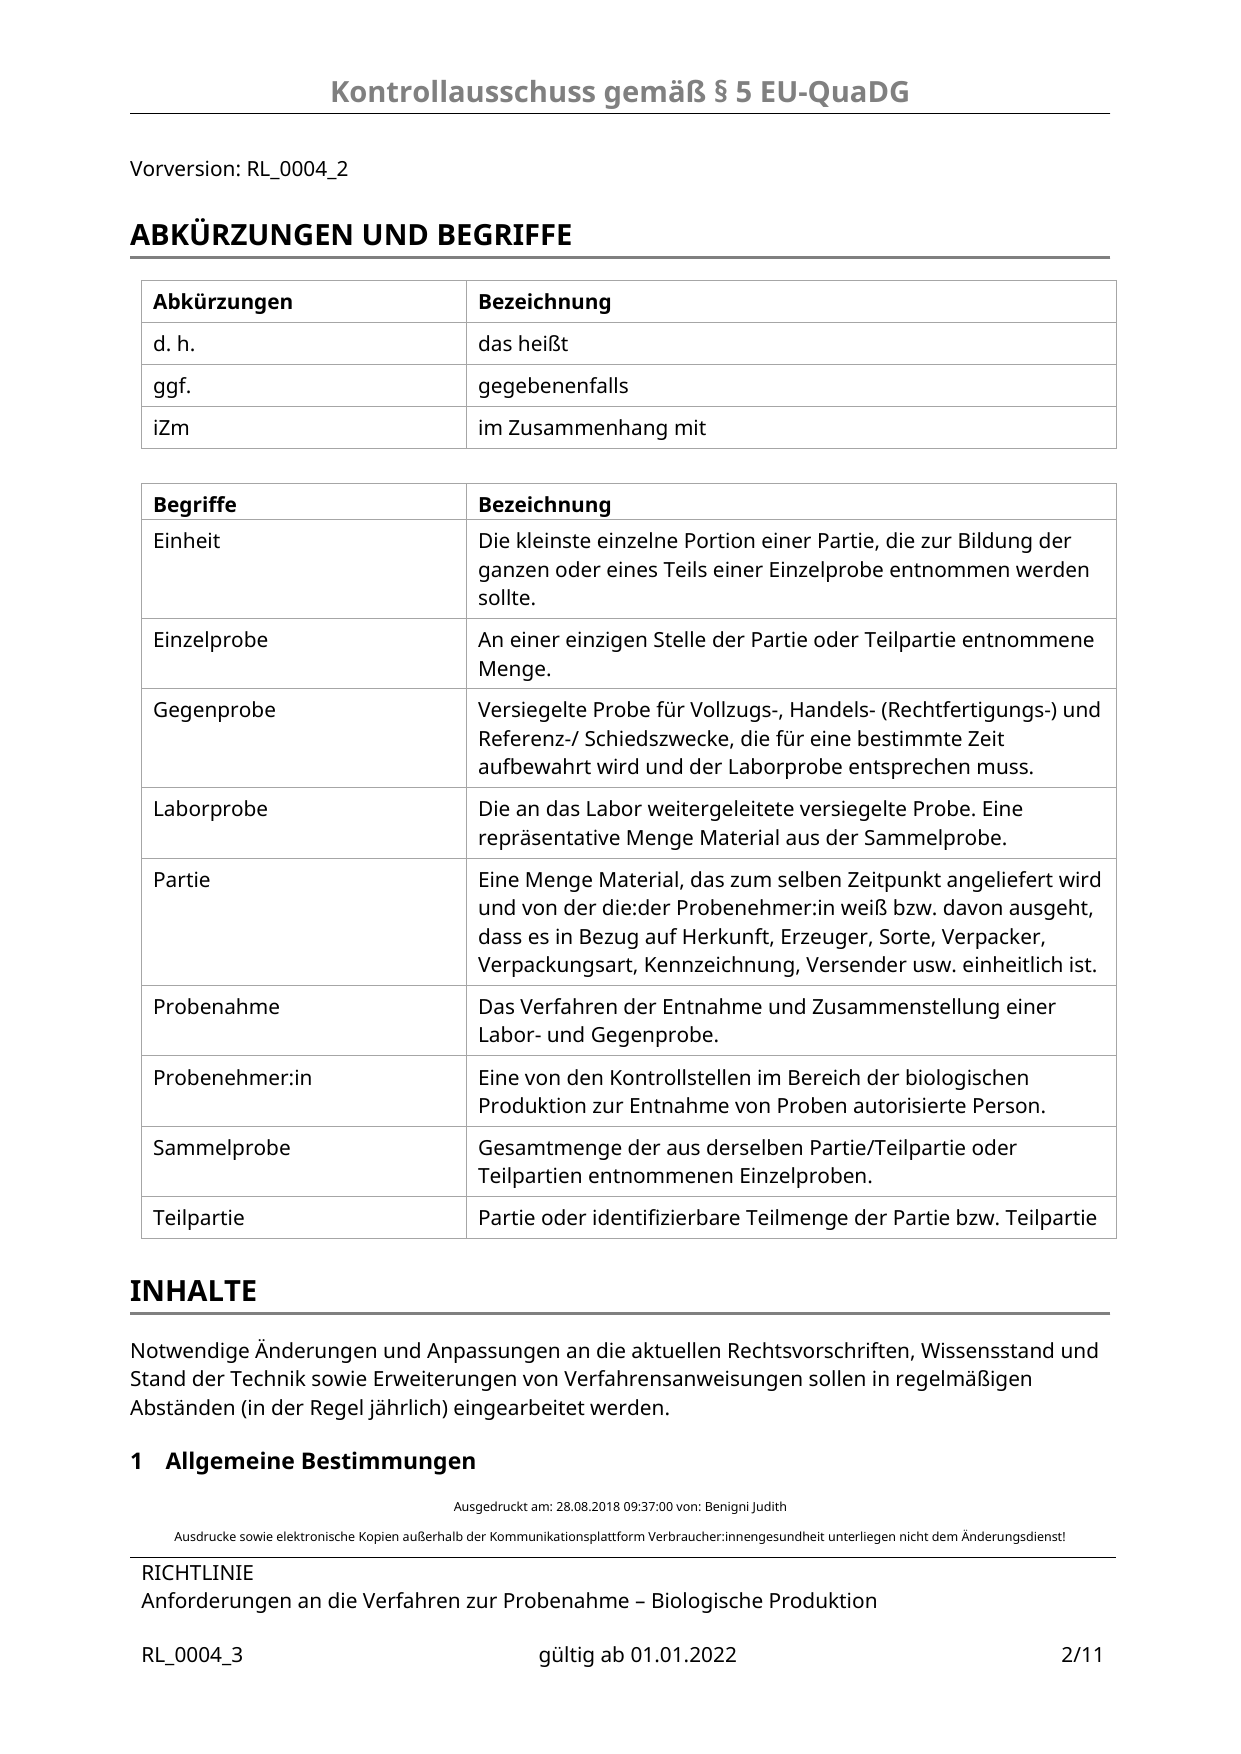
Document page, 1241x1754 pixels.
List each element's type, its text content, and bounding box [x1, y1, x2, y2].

table_cell Versiegelte Probe für Vollzugs-, Handels- (Rechtfertigungs-) und Referenz-/ Schiedszwecke, die für eine bestimmte Zeit aufbewahrt wird und der Laborprobe entsprechen muss. [467, 689, 1116, 787]
table_cell An einer einzigen Stelle der Partie oder Teilpartie entnommene Menge. [467, 619, 1116, 688]
table_header Bezeichnung [467, 281, 1116, 322]
table_cell iZm [142, 407, 466, 448]
table_cell Partie [142, 859, 466, 985]
table_cell Das Verfahren der Entnahme und Zusammenstellung einer Labor- und Gegenprobe. [467, 986, 1116, 1055]
table_cell Probenehmer:in [142, 1056, 466, 1126]
table_cell Einzelprobe [142, 619, 466, 688]
text INHALTE [130, 1270, 1110, 1312]
table_cell ggf. [142, 365, 466, 406]
table_cell Gegenprobe [142, 689, 466, 787]
table_header Begriffe [142, 484, 466, 519]
table_cell Laborprobe [142, 788, 466, 858]
table_cell Probenahme [142, 986, 466, 1055]
table_cell Eine von den Kontrollstellen im Bereich der biologischen Produktion zur Entnahme von Proben autorisierte Person. [467, 1056, 1116, 1126]
table_header Bezeichnung [467, 484, 1116, 519]
table_cell d. h. [142, 323, 466, 364]
table_cell Die an das Labor weitergeleitete versiegelte Probe. Eine repräsentative Menge Material aus der Sammelprobe. [467, 788, 1116, 858]
list Vorversion: RL_0004_2 [130, 154, 1110, 183]
text Notwendige Änderungen und Anpassungen an die aktuellen Rechtsvorschriften, Wissensstand und Stand der Technik sowie Erweiterungen von Verfahrensanweisungen sollen in regelmäßigen Abständen (in der Regel jährlich) eingearbeitet werden. [130, 1336, 1110, 1421]
table_cell Teilpartie [142, 1197, 466, 1238]
table_header Abkürzungen [142, 281, 466, 322]
table_cell im Zusammenhang mit [467, 407, 1116, 448]
table_cell Partie oder identifizierbare Teilmenge der Partie bzw. Teilpartie [467, 1197, 1116, 1238]
table_cell Eine Menge Material, das zum selben Zeitpunkt angeliefert wird und von der die:der Probenehmer:in weiß bzw. davon ausgeht, dass es in Bezug auf Herkunft, Erzeuger, Sorte, Verpacker, Verpackungsart, Kennzeichnung, Versender usw. einheitlich ist. [467, 859, 1116, 985]
subtitle Allgemeine Bestimmungen [130, 1446, 1110, 1476]
table_cell Gesamtmenge der aus derselben Partie/Teilpartie oder Teilpartien entnommenen Einzelproben. [467, 1127, 1116, 1196]
table_cell das heißt [467, 323, 1116, 364]
text ABKÜRZUNGEN UND BEGRIFFE [130, 214, 1110, 256]
table_cell gegebenenfalls [467, 365, 1116, 406]
table_cell Sammelprobe [142, 1127, 466, 1196]
table_cell Die kleinste einzelne Portion einer Partie, die zur Bildung der ganzen oder eines Teils einer Einzelprobe entnommen werden sollte. [467, 520, 1116, 618]
table_cell Einheit [142, 520, 466, 618]
